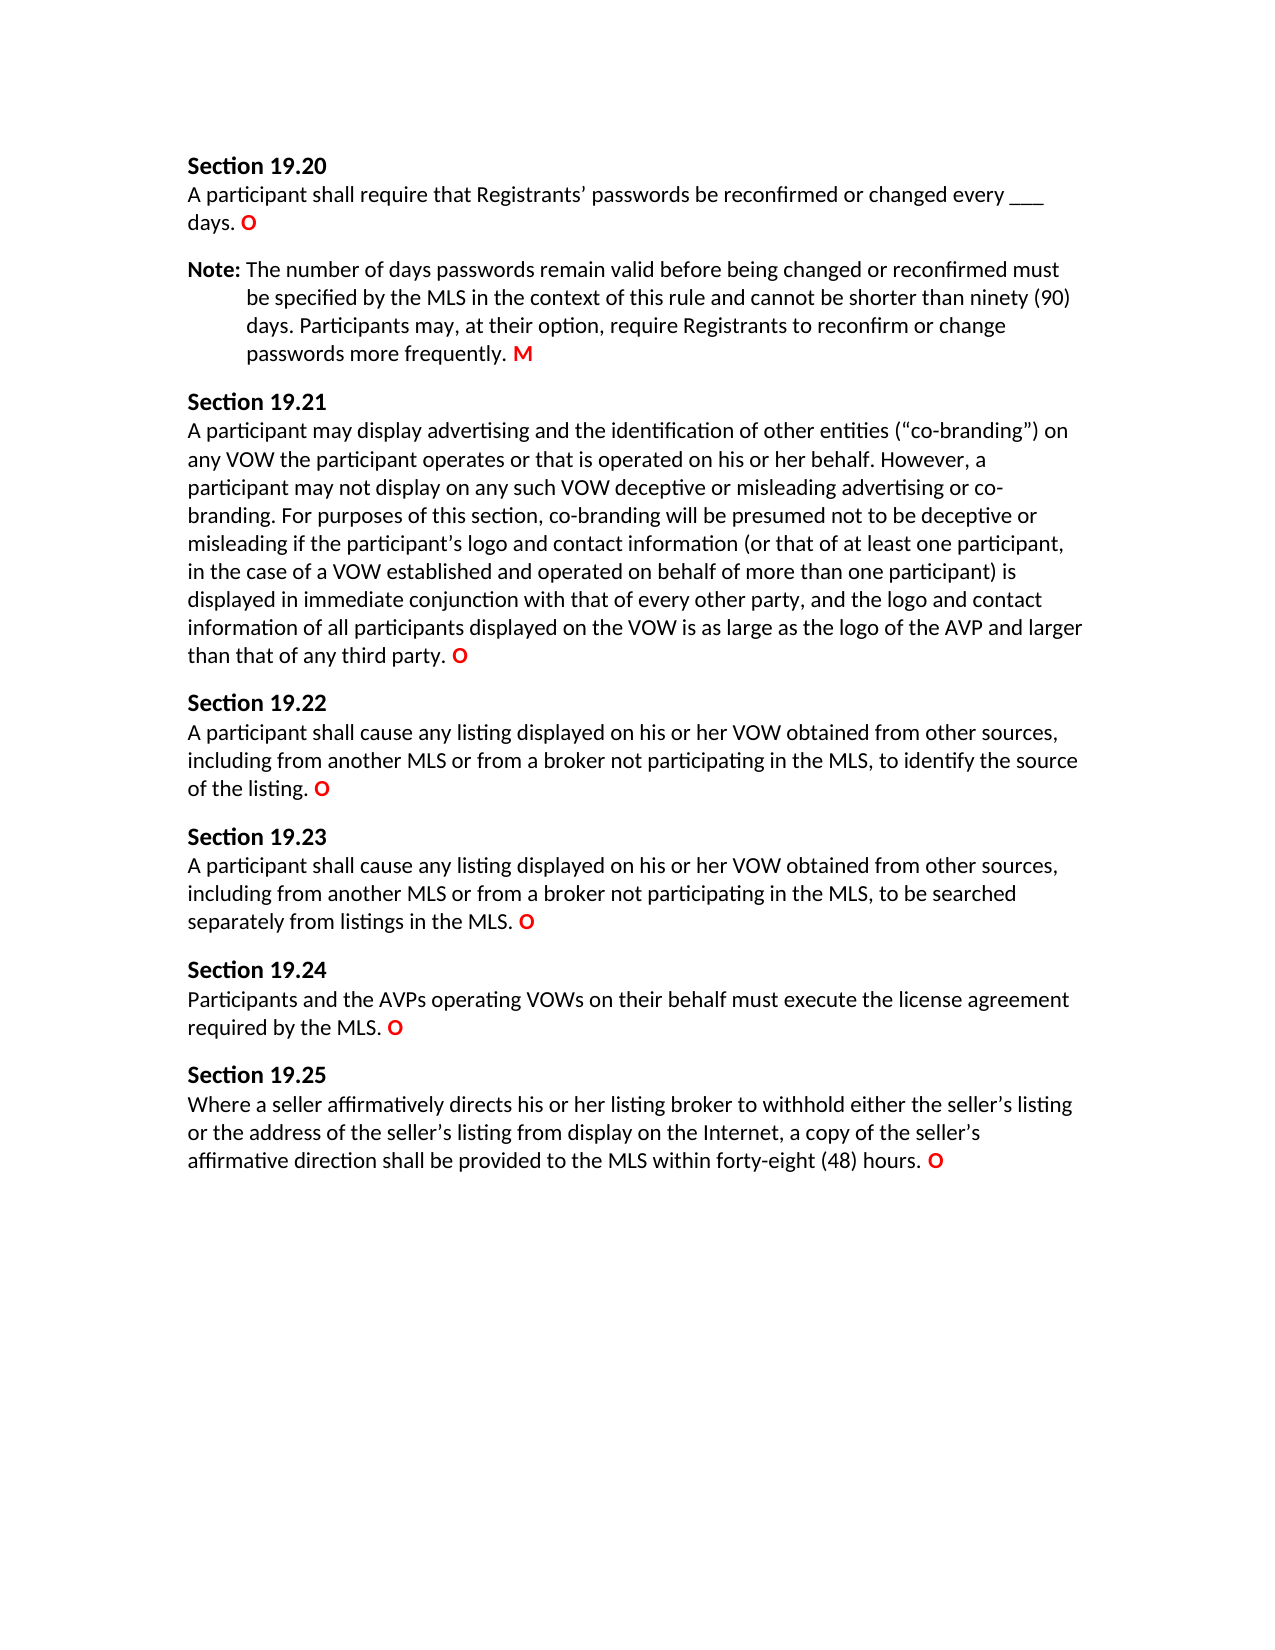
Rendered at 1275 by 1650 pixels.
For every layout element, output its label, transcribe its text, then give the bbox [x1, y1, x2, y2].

text Section 19.23 [187, 821, 1087, 851]
text A participant shall cause any listing displayed on his or her VOW obtained from other sources, including from another MLS or from a broker not participating in the MLS, to identify the source of the listing. O [187, 718, 1087, 802]
text Where a seller affirmatively directs his or her listing broker to withhold either the seller’s listing or the address of the seller’s listing from display on the Internet, a copy of the seller’s affirmative direction shall be provided to the MLS within forty-eight (48) hours. O [187, 1090, 1087, 1174]
text A participant may display advertising and the identification of other entities (“co-branding”) on any VOW the participant operates or that is operated on his or her behalf. However, a participant may not display on any such VOW deceptive or misleading advertising or co-branding. For purposes of this section, co-branding will be presumed not to be deceptive or misleading if the participant’s logo and contact information (or that of at least one participant, in the case of a VOW established and operated on behalf of more than one participant) is displayed in immediate conjunction with that of every other party, and the logo and contact information of all participants displayed on the VOW is as large as the logo of the AVP and larger than that of any third party. O [187, 417, 1087, 669]
text Section 19.25 [187, 1059, 1087, 1090]
text Section 19.20 [187, 150, 1087, 181]
text Section 19.22 [187, 688, 1087, 718]
text Note: The number of days passwords remain valid before being changed or reconfirmed must be specified by the MLS in the context of this rule and cannot be shorter than ninety (90) days. Participants may, at their option, require Registrants to reconfirm or change passwords more frequently. M [187, 255, 1087, 367]
text Section 19.21 [187, 386, 1087, 417]
text A participant shall require that Registrants’ passwords be reconfirmed or changed every ___ days. O [187, 181, 1087, 237]
text A participant shall cause any listing displayed on his or her VOW obtained from other sources, including from another MLS or from a broker not participating in the MLS, to be searched separately from listings in the MLS. O [187, 851, 1087, 936]
text Section 19.24 [187, 954, 1087, 985]
text Participants and the AVPs operating VOWs on their behalf must execute the license agreement required by the MLS. O [187, 985, 1087, 1041]
